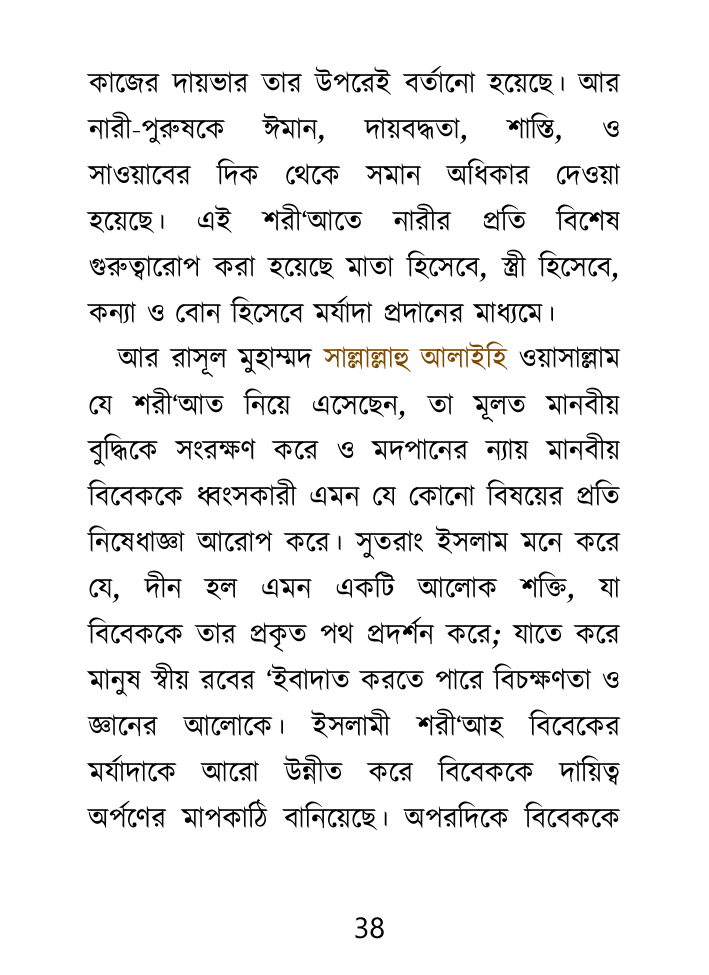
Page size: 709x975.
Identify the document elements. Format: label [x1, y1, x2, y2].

text [89, 335, 620, 840]
text [89, 59, 620, 335]
